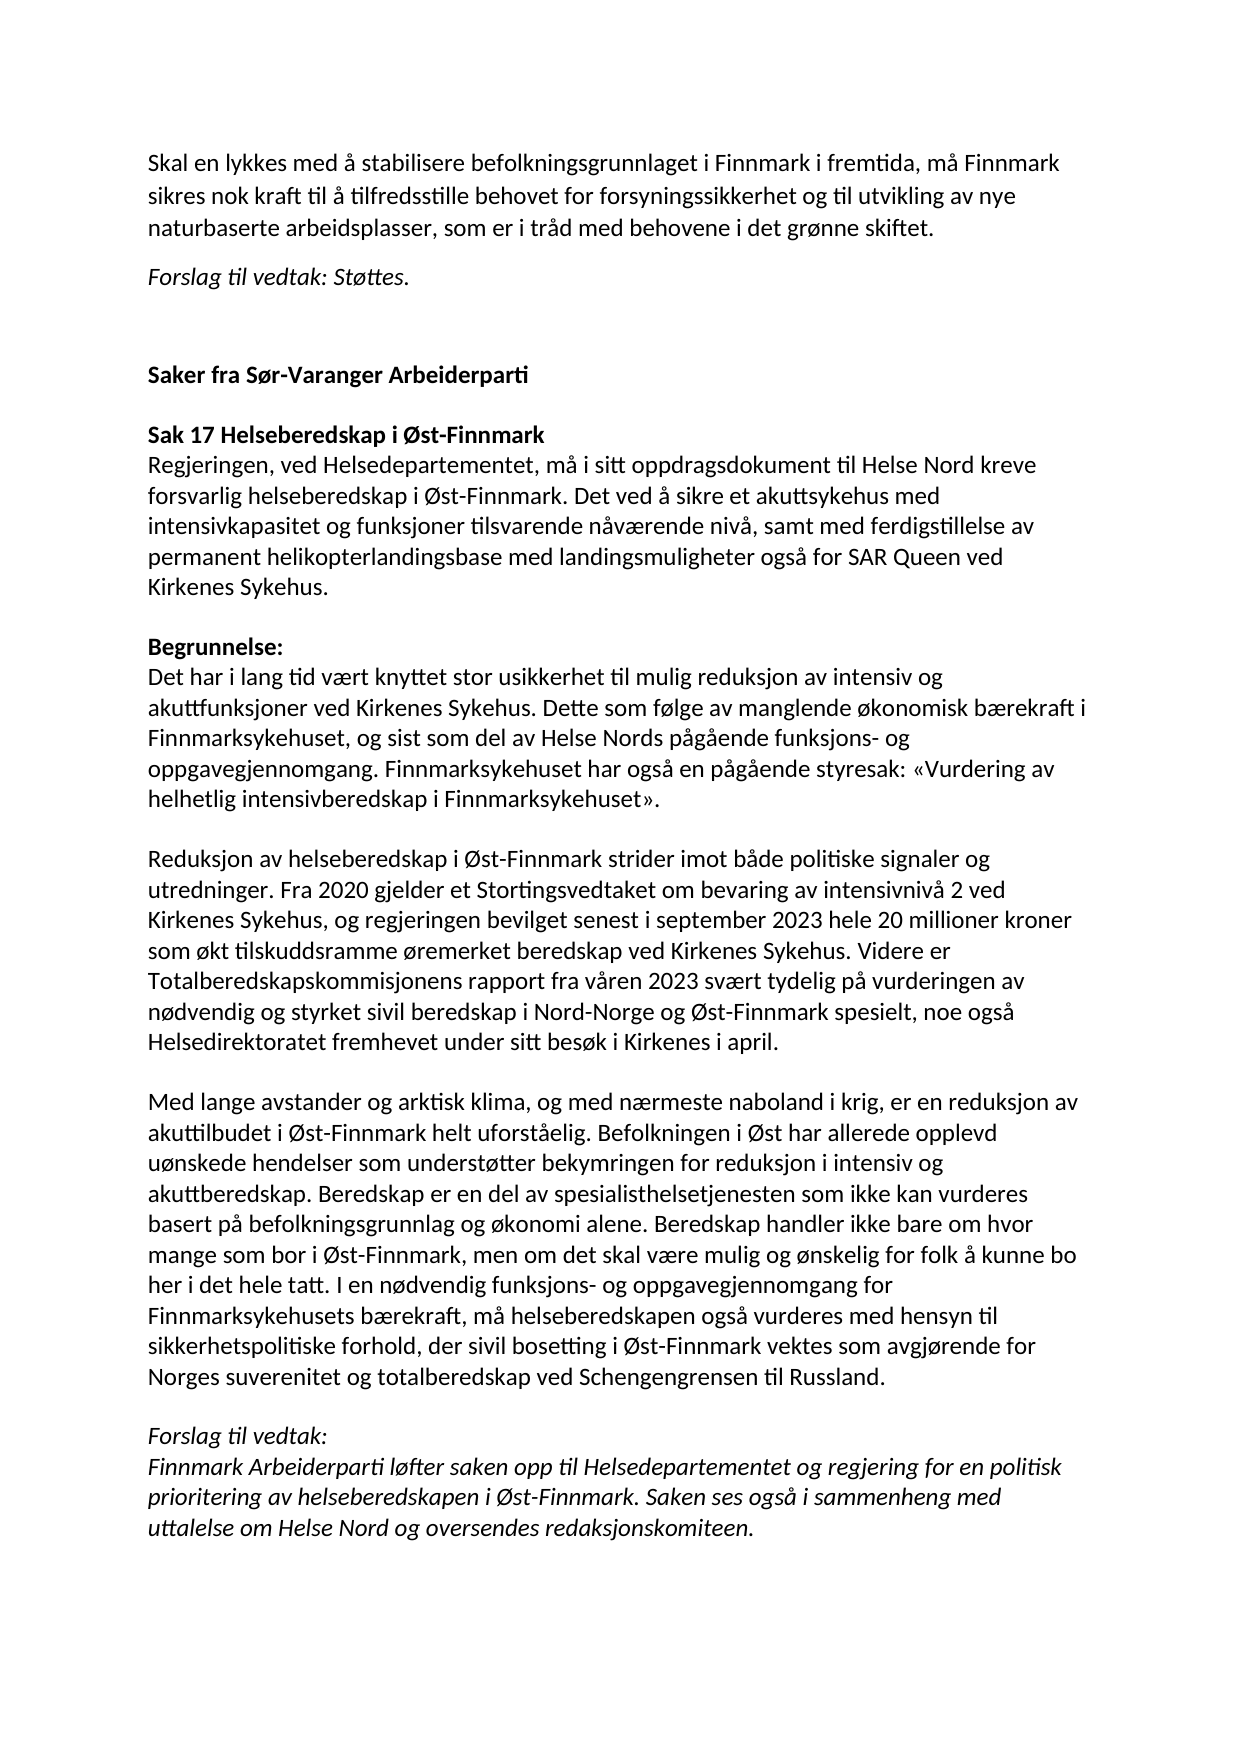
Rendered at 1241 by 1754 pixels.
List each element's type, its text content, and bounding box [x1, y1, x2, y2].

text Reduksjon av helseberedskap i Øst-Finnmark strider imot både politiske signaler og utredninger. Fra 2020 gjelder et Stortingsvedtaket om bevaring av intensivnivå 2 ved Kirkenes Sykehus, og regjeringen bevilget senest i september 2023 hele 20 millioner kroner som økt tilskuddsramme øremerket beredskap ved Kirkenes Sykehus. Videre er Totalberedskapskommisjonens rapport fra våren 2023 svært tydelig på vurderingen av nødvendig og styrket sivil beredskap i Nord-Norge og Øst-Finnmark spesielt, noe også Helsedirektoratet fremhevet under sitt besøk i Kirkenes i april. [148, 843, 1093, 1057]
text Sak 17 Helseberedskap i Øst-Finnmark Regjeringen, ved Helsedepartementet, må i sitt oppdragsdokument til Helse Nord kreve forsvarlig helseberedskap i Øst-Finnmark. Det ved å sikre et akuttsykehus med intensivkapasitet og funksjoner tilsvarende nåværende nivå, samt med ferdigstillelse av permanent helikopterlandingsbase med landingsmuligheter også for SAR Queen ved Kirkenes Sykehus. [148, 419, 1093, 602]
text Begrunnelse: Det har i lang tid vært knyttet stor usikkerhet til mulig reduksjon av intensiv og akuttfunksjoner ved Kirkenes Sykehus. Dette som følge av manglende økonomisk bærekraft i Finnmarksykehuset, og sist som del av Helse Nords pågående funksjons- og oppgavegjennomgang. Finnmarksykehuset har også en pågående styresak: «Vurdering av helhetlig intensivberedskap i Finnmarksykehuset». [148, 631, 1093, 814]
text Forslag til vedtak: Finnmark Arbeiderparti løfter saken opp til Helsedepartementet og regjering for en politisk prioritering av helseberedskapen i Øst-Finnmark. Saken ses også i sammenheng med uttalelse om Helse Nord og oversendes redaksjonskomiteen. [148, 1421, 1093, 1543]
text Med lange avstander og arktisk klima, og med nærmeste naboland i krig, er en reduksjon av akuttilbudet i Øst-Finnmark helt uforståelig. Befolkningen i Øst har allerede opplevd uønskede hendelser som understøtter bekymringen for reduksjon i intensiv og akuttberedskap. Beredskap er en del av spesialisthelsetjenesten som ikke kan vurderes basert på befolkningsgrunnlag og økonomi alene. Beredskap handler ikke bare om hvor mange som bor i Øst-Finnmark, men om det skal være mulig og ønskelig for folk å kunne bo her i det hele tatt. I en nødvendig funksjons- og oppgavegjennomgang for Finnmarksykehusets bærekraft, må helseberedskapen også vurderes med hensyn til sikkerhetspolitiske forhold, der sivil bosetting i Øst-Finnmark vektes som avgjørende for Norges suverenitet og totalberedskap ved Schengengrensen til Russland. [148, 1086, 1093, 1391]
text Saker fra Sør-Varanger Arbeiderparti [148, 359, 1093, 389]
text Forslag til vedtak: Støttes. [148, 261, 1093, 292]
text Skal en lykkes med å stabilisere befolkningsgrunnlaget i Finnmark i fremtida, må Finnmark sikres nok kraft til å tilfredsstille behovet for forsyningssikkerhet og til utvikling av nye naturbaserte arbeidsplasser, som er i tråd med behovene i det grønne skiftet. [148, 148, 1093, 243]
